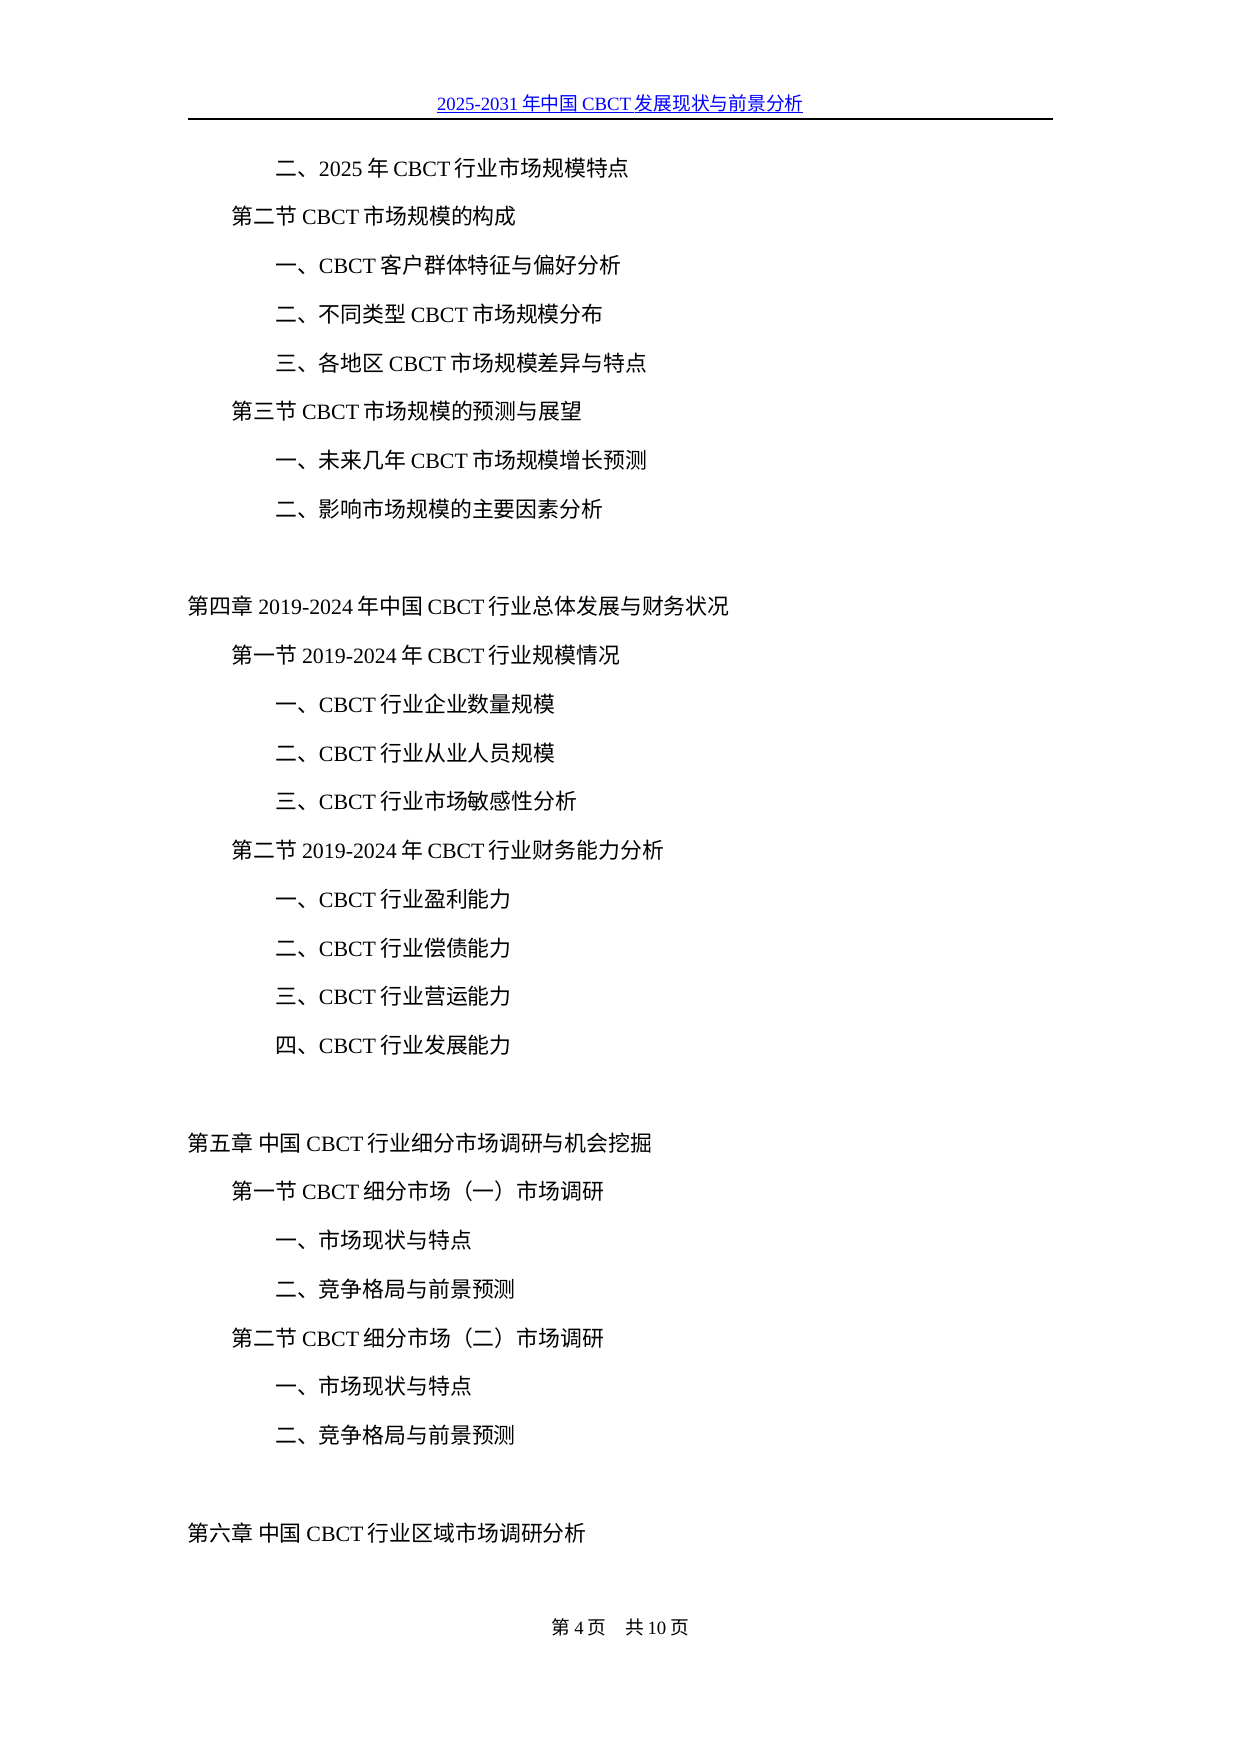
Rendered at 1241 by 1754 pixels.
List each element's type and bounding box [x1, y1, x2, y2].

text [187, 150, 1053, 1548]
